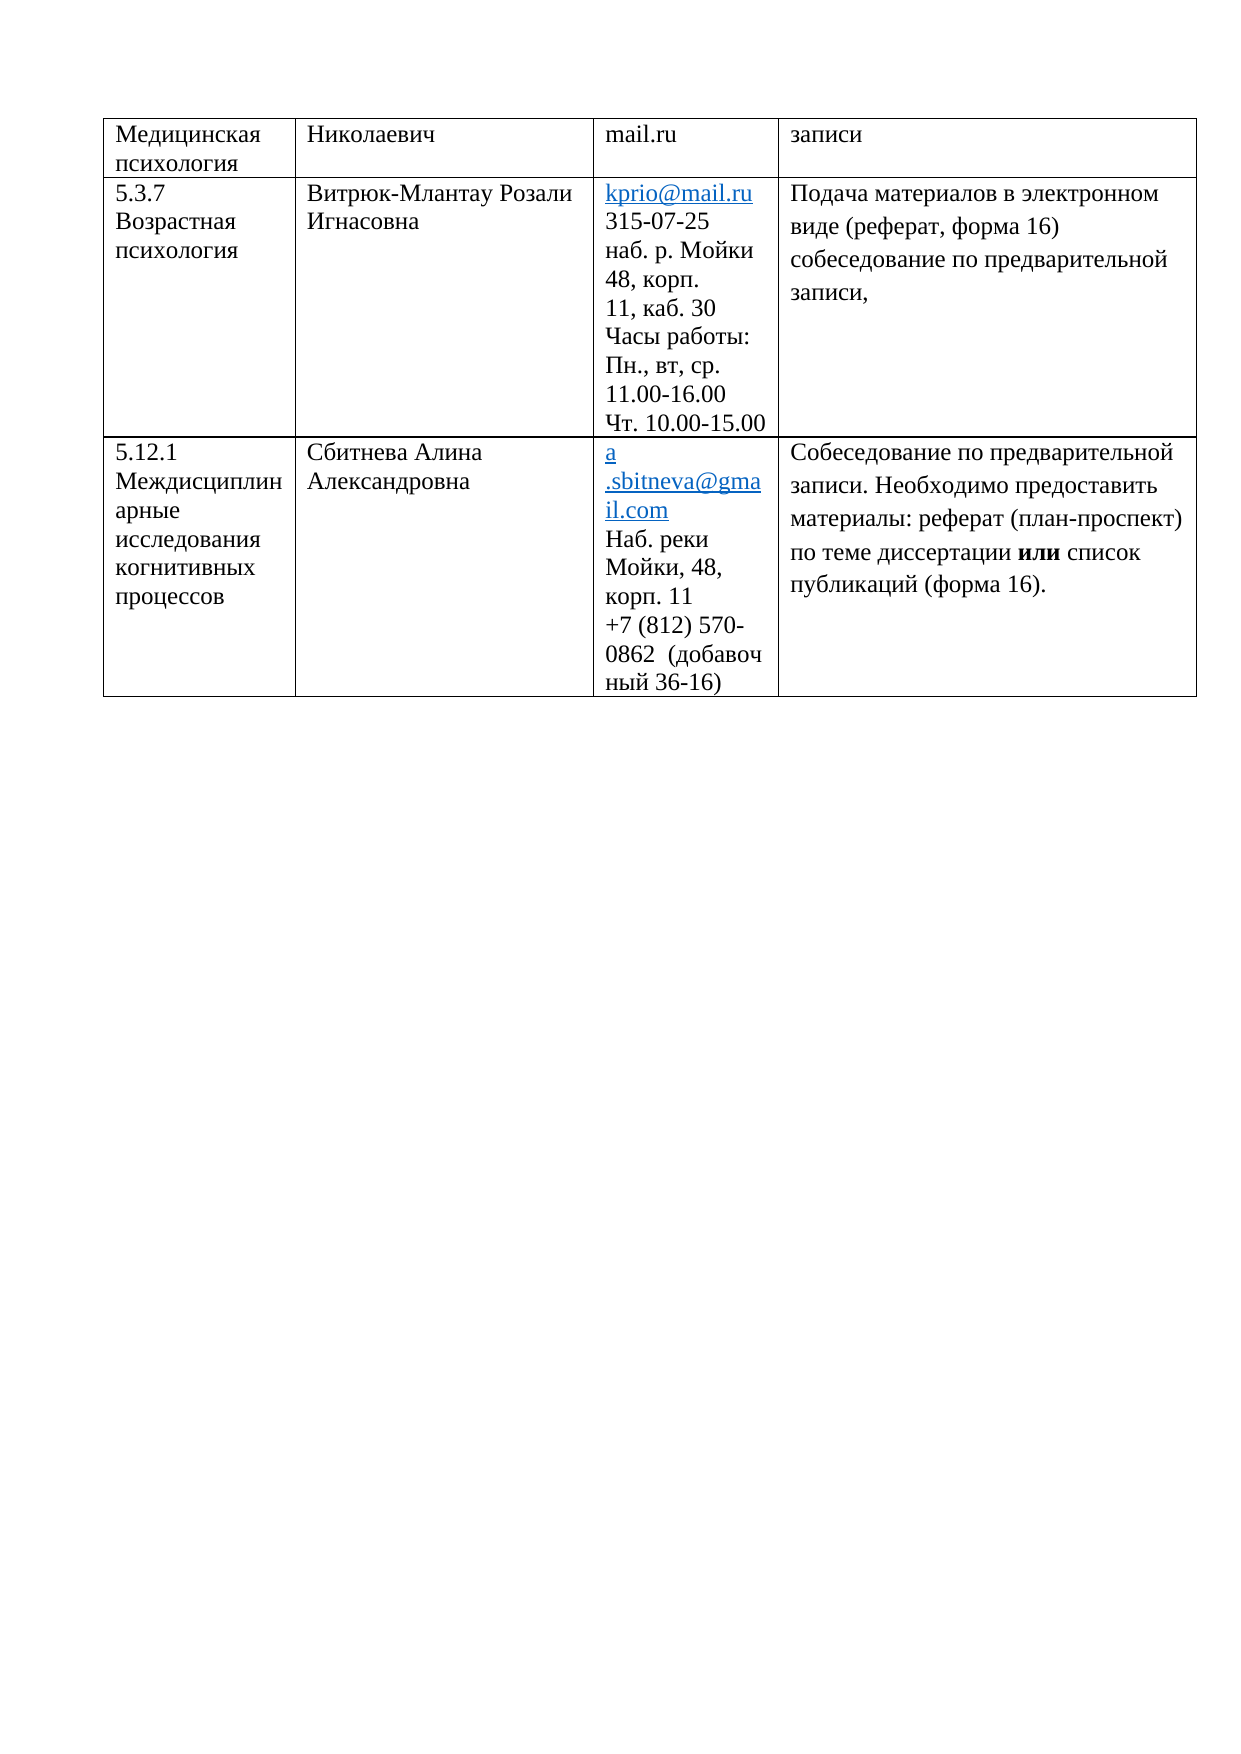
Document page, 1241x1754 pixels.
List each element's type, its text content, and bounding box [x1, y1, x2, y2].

table_cell Витрюк-Млантау Розали Игнасовна [296, 178, 593, 436]
table_cell kprio@mail.ru 315-07-25 наб. р. Мойки 48, корп. 11, каб. 30 Часы работы: Пн., вт, ср. 11.00-16.00 Чт. 10.00-15.00 [594, 178, 778, 436]
table_cell Подача материалов в электронном виде (реферат, форма 16) собеседование по предварительной записи, [779, 178, 1196, 436]
table_cell 5.12.1 Междисциплинарные исследования когнитивных процессов [104, 438, 295, 696]
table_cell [104, 119, 295, 177]
table_cell a.sbitneva@gmail.com Наб. реки Мойки, 48, корп. 11 +7 (812) 570-0862 (добавочный 36-16) [594, 438, 778, 696]
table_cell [296, 119, 593, 177]
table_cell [779, 119, 1196, 177]
table_cell Kcp_herzen@mail.ru [594, 119, 778, 177]
table_cell 5.3.7 Возрастная психология [104, 178, 295, 436]
table_cell Сбитнева Алина Александровна [296, 438, 593, 696]
